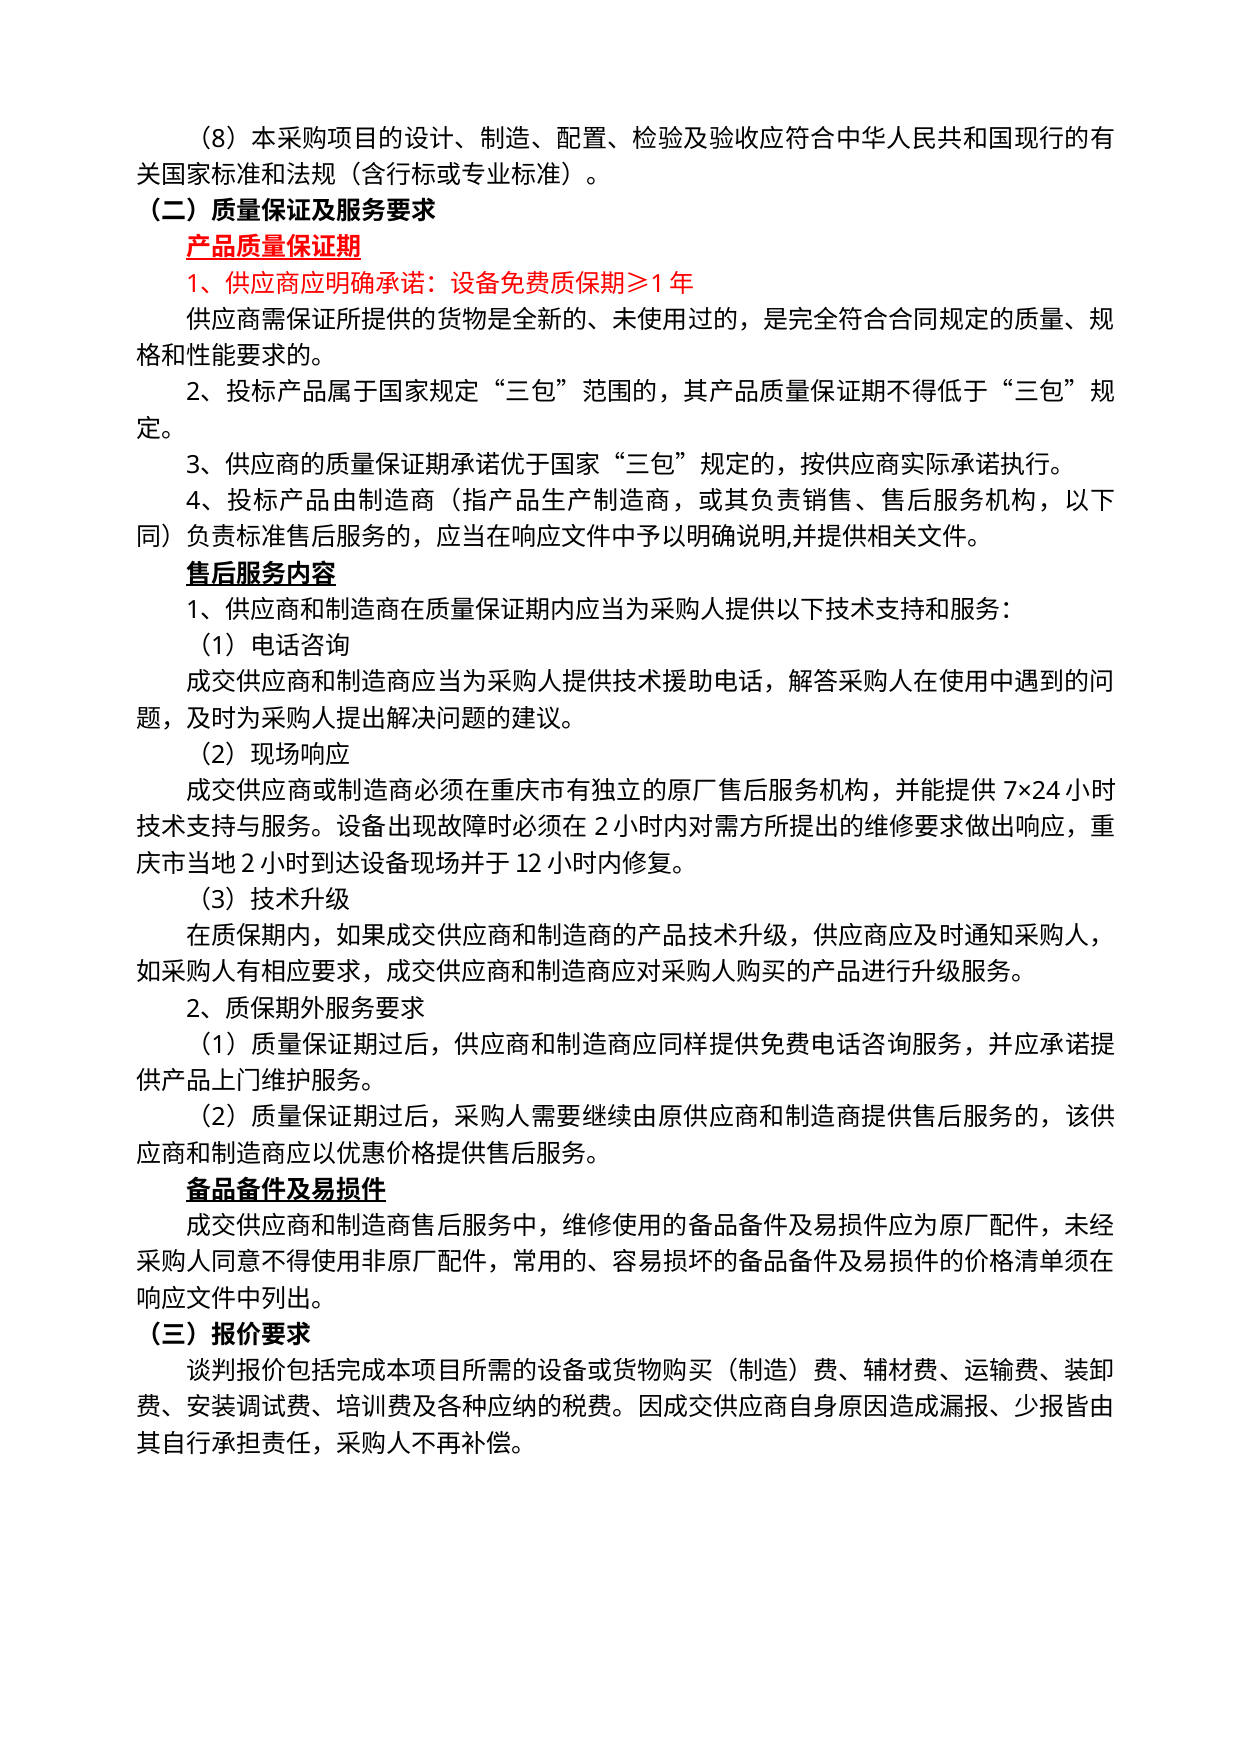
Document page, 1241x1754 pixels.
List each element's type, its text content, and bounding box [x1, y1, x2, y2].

text （2）现场响应 [136, 734, 1116, 771]
text 成交供应商和制造商售后服务中，维修使用的备品备件及易损件应为原厂配件，未经采购人同意不得使用非原厂配件，常用的、容易损坏的备品备件及易损件的价格清单须在响应文件中列出。 [136, 1206, 1116, 1314]
text （2）质量保证期过后，采购人需要继续由原供应商和制造商提供售后服务的，该供应商和制造商应以优惠价格提供售后服务。 [136, 1097, 1116, 1169]
text 1、供应商应明确承诺：设备免费质保期≥1年 [136, 263, 1116, 299]
text 备品备件及易损件 [136, 1169, 1116, 1206]
text 2、质保期外服务要求 [136, 988, 1116, 1024]
text 产品质量保证期 [136, 227, 1116, 263]
subtitle （二）质量保证及服务要求 [136, 191, 1116, 227]
text （1）质量保证期过后，供应商和制造商应同样提供免费电话咨询服务，并应承诺提供产品上门维护服务。 [136, 1024, 1116, 1097]
text （8）本采购项目的设计、制造、配置、检验及验收应符合中华人民共和国现行的有关国家标准和法规（含行标或专业标准）。 [136, 118, 1116, 191]
subtitle （三）报价要求 [136, 1314, 1116, 1351]
text 2、投标产品属于国家规定“三包”范围的，其产品质量保证期不得低于“三包”规定。 [136, 372, 1116, 444]
text 在质保期内，如果成交供应商和制造商的产品技术升级，供应商应及时通知采购人，如采购人有相应要求，成交供应商和制造商应对采购人购买的产品进行升级服务。 [136, 916, 1116, 988]
text （3）技术升级 [136, 879, 1116, 916]
text 1、供应商和制造商在质量保证期内应当为采购人提供以下技术支持和服务： [136, 589, 1116, 626]
text 供应商需保证所提供的货物是全新的、未使用过的，是完全符合合同规定的质量、规格和性能要求的。 [136, 299, 1116, 372]
text 成交供应商和制造商应当为采购人提供技术援助电话，解答采购人在使用中遇到的问题，及时为采购人提出解决问题的建议。 [136, 662, 1116, 734]
text 4、投标产品由制造商（指产品生产制造商，或其负责销售、售后服务机构，以下同）负责标准售后服务的，应当在响应文件中予以明确说明,并提供相关文件。 [136, 481, 1116, 553]
text 售后服务内容 [136, 553, 1116, 589]
text （1）电话咨询 [136, 626, 1116, 662]
text 谈判报价包括完成本项目所需的设备或货物购买（制造）费、辅材费、运输费、装卸费、安装调试费、培训费及各种应纳的税费。因成交供应商自身原因造成漏报、少报皆由其自行承担责任，采购人不再补偿。 [136, 1351, 1116, 1459]
text 3、供应商的质量保证期承诺优于国家“三包”规定的，按供应商实际承诺执行。 [136, 444, 1116, 481]
text 成交供应商或制造商必须在重庆市有独立的原厂售后服务机构，并能提供7×24小时技术支持与服务。设备出现故障时必须在 2小时内对需方所提出的维修要求做出响应，重庆市当地2小时到达设备现场并于12小时内修复。 [136, 771, 1116, 879]
